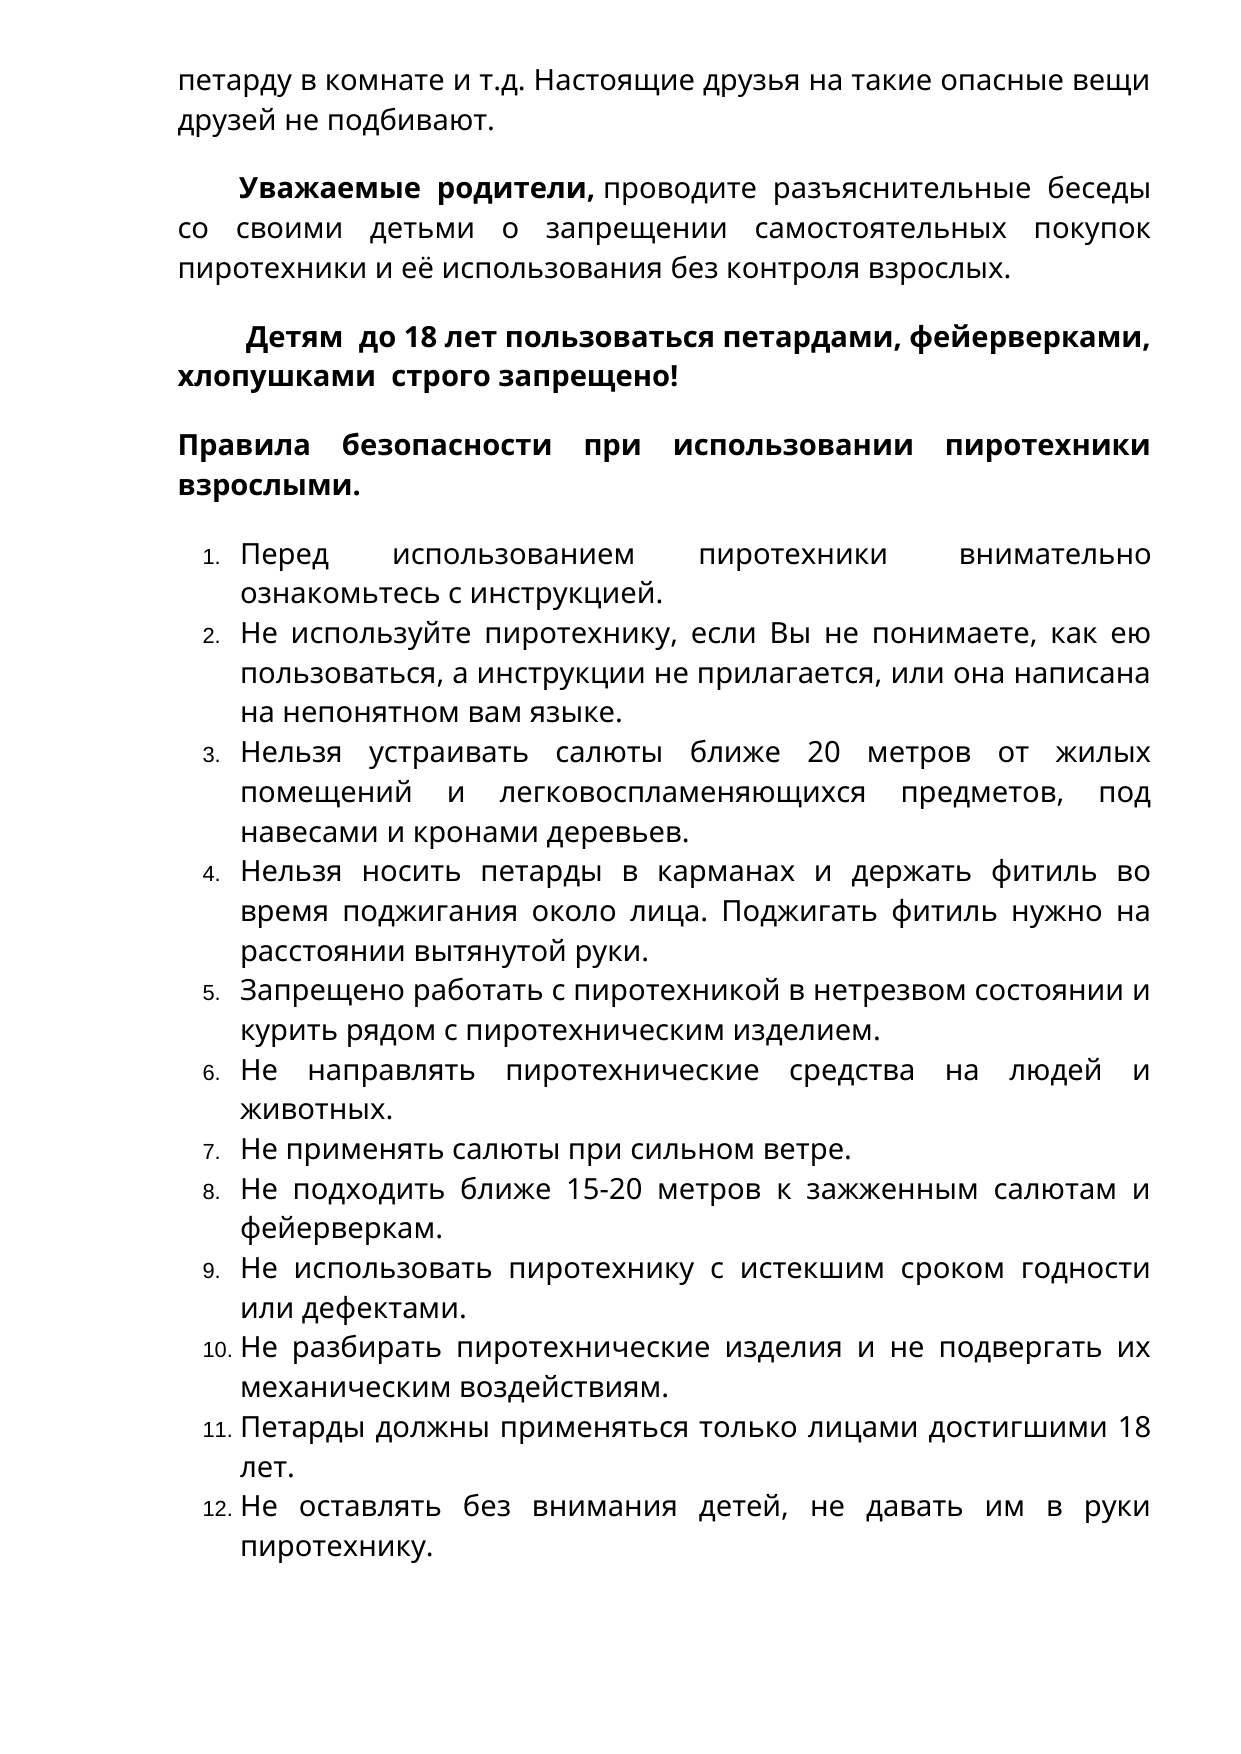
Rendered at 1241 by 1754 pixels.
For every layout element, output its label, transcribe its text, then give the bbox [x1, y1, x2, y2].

list Не использовать пиротехнику с истекшим сроком годности или дефектами. [202, 1247, 1152, 1327]
text Правила безопасности при использовании пиротехники взрослыми. [177, 424, 1152, 504]
list Запрещено работать с пиротехникой в нетрезвом состоянии и курить рядом с пиротехническим изделием. [202, 969, 1152, 1049]
list Нельзя носить петарды в карманах и держать фитиль во время поджигания около лица. Поджигать фитиль нужно на расстоянии вытянутой руки. [202, 851, 1152, 969]
text Уважаемые родители, проводите разъяснительные беседы со своими детьми о запрещении самостоятельных покупок пиротехники и её использования без контроля взрослых. [177, 168, 1152, 287]
list Не направлять пиротехнические средства на людей и животных. [202, 1049, 1152, 1128]
list Не применять салюты при сильном ветре. [202, 1128, 1152, 1168]
list Не разбирать пиротехнические изделия и не подвергать их механическим воздействиям. [202, 1327, 1152, 1406]
list Не подходить ближе 15-20 метров к зажженным салютам и фейерверкам. [202, 1168, 1152, 1247]
text Детям до 18 лет пользоваться петардами, фейерверками, хлопушками строго запрещено! [177, 316, 1152, 395]
list Нельзя устраивать салюты ближе 20 метров от жилых помещений и легковоспламеняющихся предметов, под навесами и кронами деревьев. [202, 731, 1152, 851]
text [177, 59, 1152, 138]
list Перед использованием пиротехники внимательно ознакомьтесь с инструкцией. [202, 533, 1152, 612]
list Не оставлять без внимания детей, не давать им в руки пиротехнику. [202, 1486, 1152, 1565]
list Не используйте пиротехнику, если Вы не понимаете, как ею пользоваться, а инструкции не прилагается, или она написана на непонятном вам языке. [202, 612, 1152, 731]
list Петарды должны применяться только лицами достигшими 18 лет. [202, 1406, 1152, 1486]
